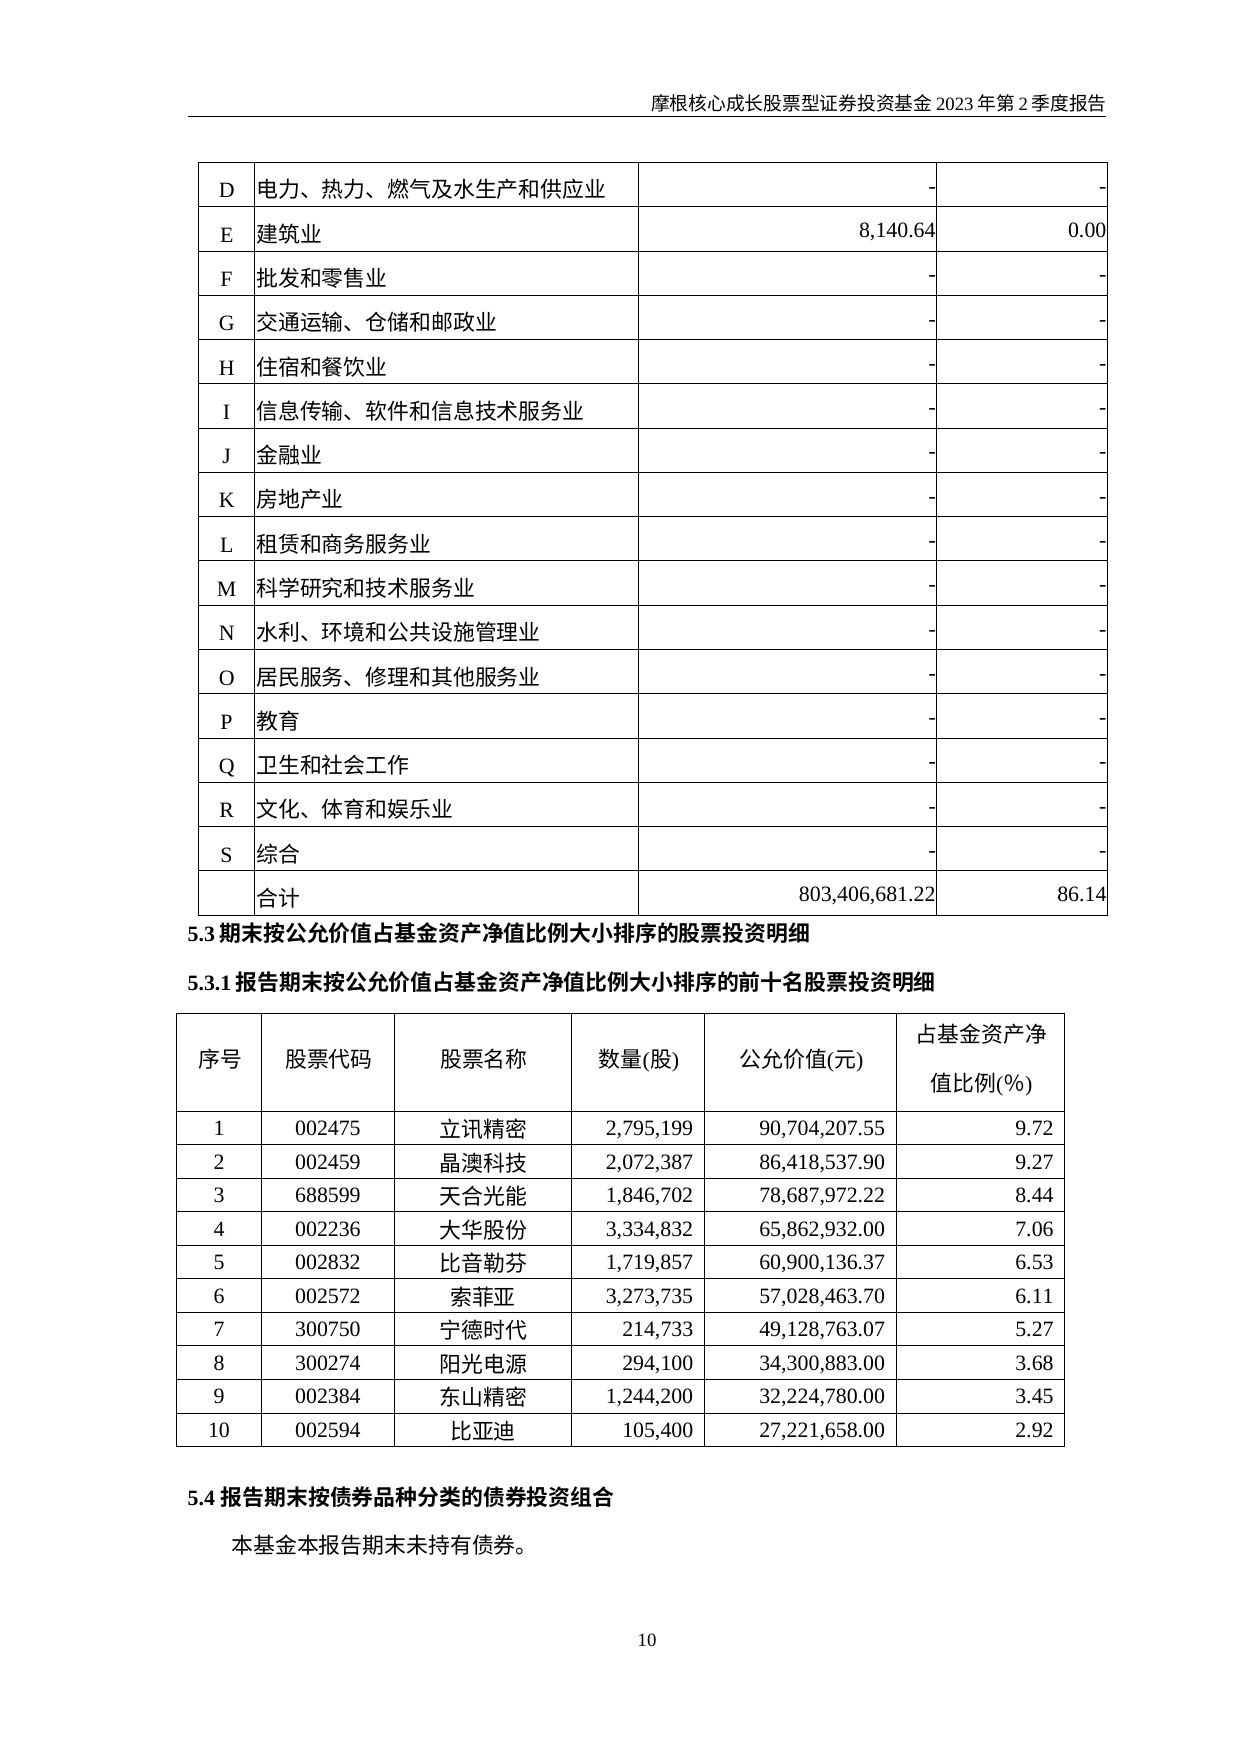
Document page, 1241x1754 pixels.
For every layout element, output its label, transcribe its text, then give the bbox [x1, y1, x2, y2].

table_header 数量(股) [572, 1014, 704, 1111]
table_cell 教育 [255, 694, 638, 737]
table_cell - [639, 340, 936, 383]
table_cell - [639, 384, 936, 428]
table_cell 1,846,702 [572, 1179, 704, 1211]
table_cell 宁德时代 [395, 1313, 571, 1345]
table_cell 9 [177, 1380, 261, 1412]
table_cell 金融业 [255, 429, 638, 472]
table_cell - [937, 606, 1107, 649]
table_cell 东山精密 [395, 1380, 571, 1412]
table_cell - [937, 694, 1107, 737]
table_cell 批发和零售业 [255, 252, 638, 295]
table_header 股票代码 [262, 1014, 394, 1111]
table_cell 294,100 [572, 1346, 704, 1379]
table_cell - [639, 163, 936, 206]
table_cell 房地产业 [255, 473, 638, 516]
table_cell 建筑业 [255, 207, 638, 251]
table_cell - [639, 650, 936, 693]
table_cell 9.27 [897, 1145, 1064, 1178]
table_cell 比音勒芬 [395, 1246, 571, 1278]
table_cell - [639, 694, 936, 737]
table_cell M [199, 561, 254, 605]
table_cell 大华股份 [395, 1212, 571, 1245]
table_cell 803,406,681.22 [639, 871, 936, 914]
table_cell 科学研究和技术服务业 [255, 561, 638, 605]
table_cell 002384 [262, 1380, 394, 1412]
table_cell 6 [177, 1279, 261, 1312]
table_cell G [199, 296, 254, 339]
table_cell Q [199, 739, 254, 782]
table_cell - [937, 827, 1107, 870]
table_cell - [937, 739, 1107, 782]
table_cell F [199, 252, 254, 295]
table_cell 688599 [262, 1179, 394, 1211]
table_cell 4 [177, 1212, 261, 1245]
table_cell 105,400 [572, 1414, 704, 1446]
table_cell 信息传输、软件和信息技术服务业 [255, 384, 638, 428]
table_cell - [639, 252, 936, 295]
table_cell - [639, 561, 936, 605]
table_cell 5 [177, 1246, 261, 1278]
table_cell 86,418,537.90 [705, 1145, 896, 1178]
table_header 占基金资产净值比例(％) [897, 1014, 1064, 1111]
table_cell - [639, 429, 936, 472]
table_cell 65,862,932.00 [705, 1212, 896, 1245]
table_cell 2,795,199 [572, 1112, 704, 1144]
table_cell 住宿和餐饮业 [255, 340, 638, 383]
table_cell P [199, 694, 254, 737]
text 本基金本报告期末未持有债券。 [187, 1528, 1106, 1560]
table_cell 租赁和商务服务业 [255, 517, 638, 560]
table_cell - [937, 783, 1107, 826]
table_cell 1,719,857 [572, 1246, 704, 1278]
table_cell I [199, 384, 254, 428]
table_cell 综合 [255, 827, 638, 870]
table_cell 214,733 [572, 1313, 704, 1345]
table_cell 交通运输、仓储和邮政业 [255, 296, 638, 339]
table_cell 78,687,972.22 [705, 1179, 896, 1211]
table_cell 002832 [262, 1246, 394, 1278]
table_cell 比亚迪 [395, 1414, 571, 1446]
table_cell 立讯精密 [395, 1112, 571, 1144]
table_cell - [639, 517, 936, 560]
table_cell 天合光能 [395, 1179, 571, 1211]
table_header 序号 [177, 1014, 261, 1111]
table_cell 索菲亚 [395, 1279, 571, 1312]
table_cell 7.06 [897, 1212, 1064, 1245]
table_cell O [199, 650, 254, 693]
table_cell 1,244,200 [572, 1380, 704, 1412]
table_cell - [639, 473, 936, 516]
table_cell - [937, 252, 1107, 295]
table_cell 电力、热力、燃气及水生产和供应业 [255, 163, 638, 206]
table_cell 8,140.64 [639, 207, 936, 251]
table_cell 1 [177, 1112, 261, 1144]
table_cell 300750 [262, 1313, 394, 1345]
table_cell - [639, 606, 936, 649]
table_cell - [937, 429, 1107, 472]
table_cell 8.44 [897, 1179, 1064, 1211]
table_cell - [937, 650, 1107, 693]
table_cell 7 [177, 1313, 261, 1345]
table_cell - [937, 384, 1107, 428]
table_cell 8 [177, 1346, 261, 1379]
table_cell 002475 [262, 1112, 394, 1144]
table_cell - [639, 296, 936, 339]
table_cell 3 [177, 1179, 261, 1211]
table_cell 34,300,883.00 [705, 1346, 896, 1379]
table_cell 阳光电源 [395, 1346, 571, 1379]
table_cell [199, 871, 254, 914]
table_cell 居民服务、修理和其他服务业 [255, 650, 638, 693]
table_cell D [199, 163, 254, 206]
table_cell 3,334,832 [572, 1212, 704, 1245]
table_cell 6.11 [897, 1279, 1064, 1312]
table_cell - [639, 739, 936, 782]
table_cell 32,224,780.00 [705, 1380, 896, 1412]
table_cell 10 [177, 1414, 261, 1446]
table_cell - [639, 783, 936, 826]
table_cell E [199, 207, 254, 251]
table_cell K [199, 473, 254, 516]
table_cell H [199, 340, 254, 383]
table_cell - [937, 473, 1107, 516]
table_cell 002236 [262, 1212, 394, 1245]
table_cell R [199, 783, 254, 826]
table_cell 3,273,735 [572, 1279, 704, 1312]
table_cell 57,028,463.70 [705, 1279, 896, 1312]
table_cell - [937, 296, 1107, 339]
table_header 公允价值(元) [705, 1014, 896, 1111]
table_cell J [199, 429, 254, 472]
table_cell - [937, 163, 1107, 206]
table_cell 002594 [262, 1414, 394, 1446]
table_cell 卫生和社会工作 [255, 739, 638, 782]
table_cell 60,900,136.37 [705, 1246, 896, 1278]
table_cell 2,072,387 [572, 1145, 704, 1178]
table_cell 6.53 [897, 1246, 1064, 1278]
table_cell 49,128,763.07 [705, 1313, 896, 1345]
table_cell 002459 [262, 1145, 394, 1178]
table_cell - [639, 827, 936, 870]
table_cell 2.92 [897, 1414, 1064, 1446]
table_cell - [937, 561, 1107, 605]
table_cell 2 [177, 1145, 261, 1178]
table_cell S [199, 827, 254, 870]
table_cell 文化、体育和娱乐业 [255, 783, 638, 826]
table_cell 3.45 [897, 1380, 1064, 1412]
table_header 股票名称 [395, 1014, 571, 1111]
table_cell 晶澳科技 [395, 1145, 571, 1178]
table_cell 9.72 [897, 1112, 1064, 1144]
table_cell 300274 [262, 1346, 394, 1379]
table_cell 27,221,658.00 [705, 1414, 896, 1446]
table_cell - [937, 340, 1107, 383]
table_cell N [199, 606, 254, 649]
table_cell 合计 [255, 871, 638, 914]
table_cell L [199, 517, 254, 560]
table_cell 86.14 [937, 871, 1107, 914]
table_cell - [937, 517, 1107, 560]
text 5.3期末按公允价值占基金资产净值比例大小排序的股票投资明细 5.3.1报告期末按公允价值占基金资产净值比例大小排序的前十名股票投资明细 [187, 916, 1106, 997]
table_cell 002572 [262, 1279, 394, 1312]
text 5.4 报告期末按债券品种分类的债券投资组合 [187, 1479, 1106, 1512]
table_cell 0.00 [937, 207, 1107, 251]
table_cell 90,704,207.55 [705, 1112, 896, 1144]
table_cell 水利、环境和公共设施管理业 [255, 606, 638, 649]
table_cell 3.68 [897, 1346, 1064, 1379]
table_cell 5.27 [897, 1313, 1064, 1345]
